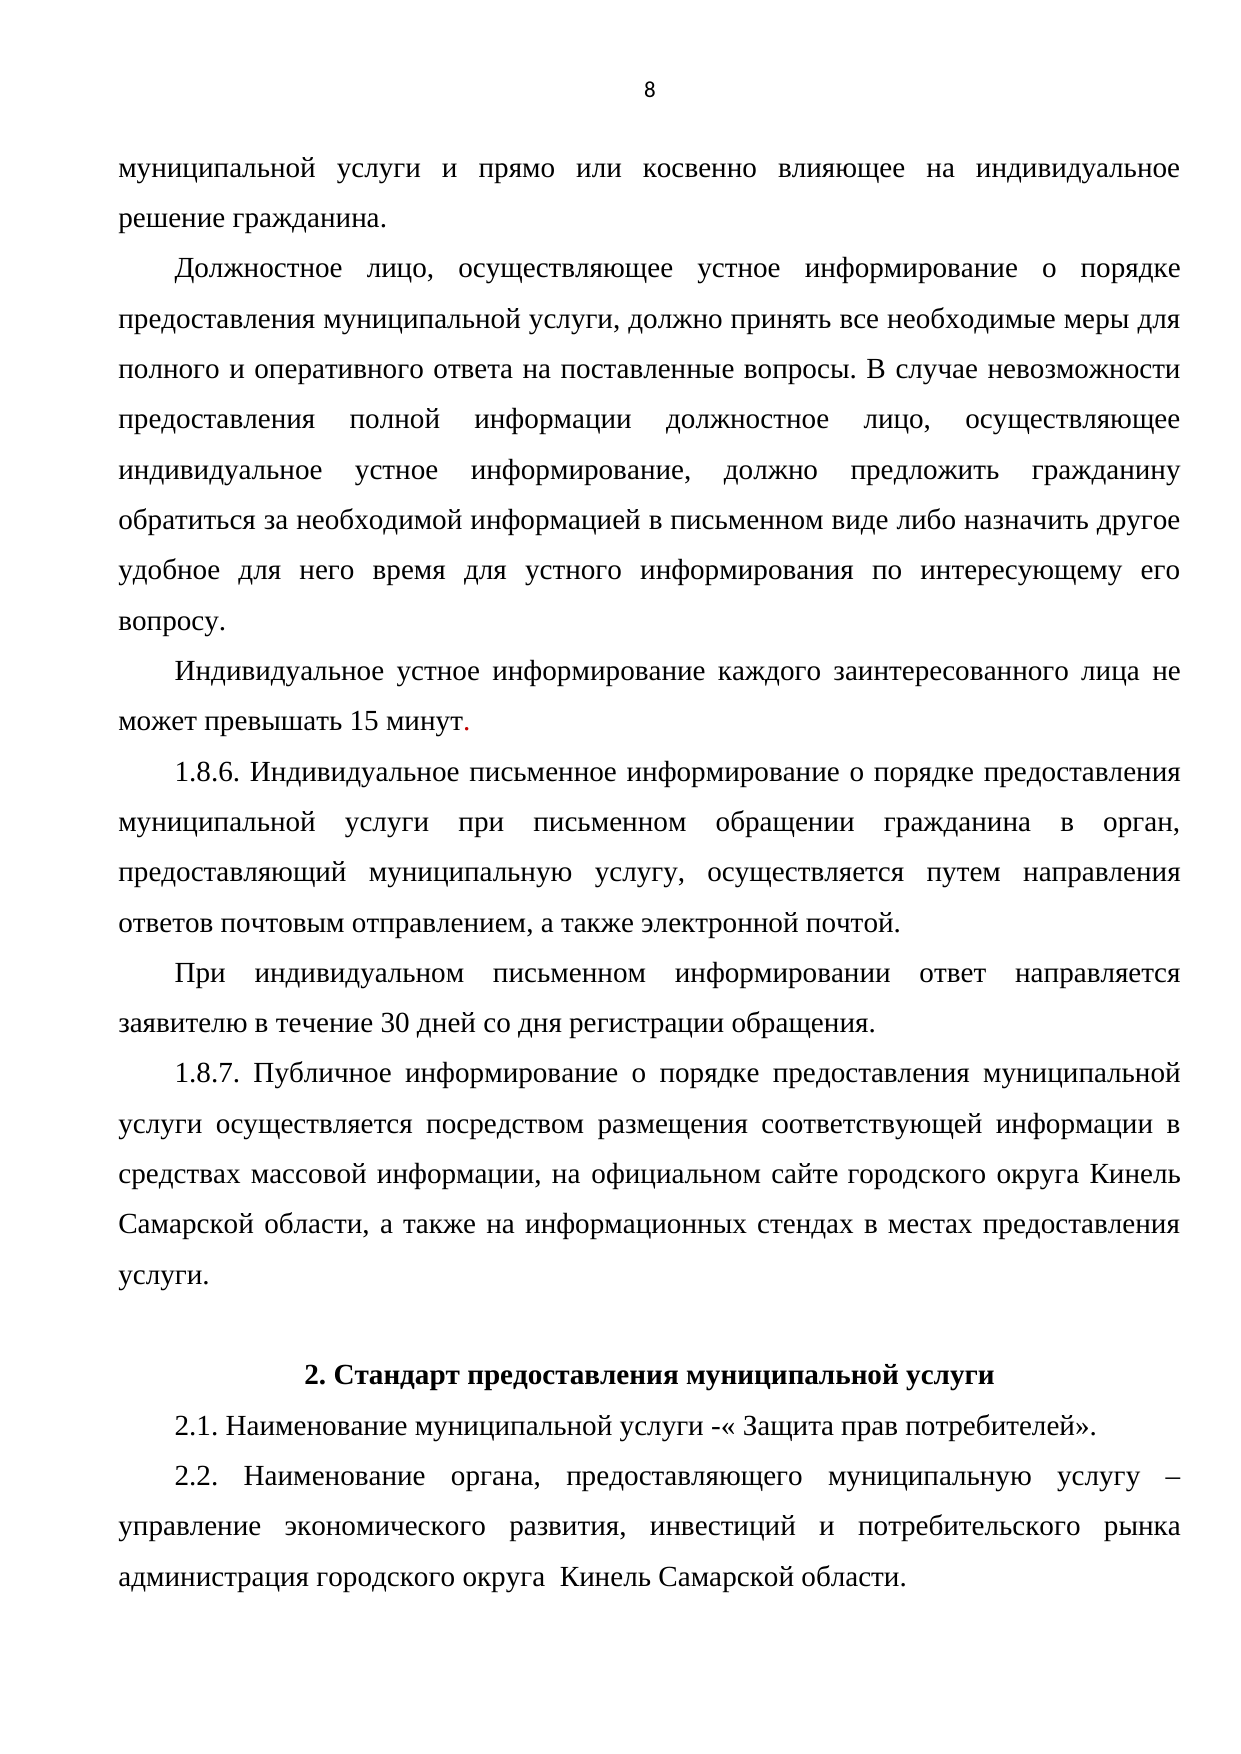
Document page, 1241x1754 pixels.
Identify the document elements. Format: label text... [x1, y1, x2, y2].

text Должностное лицо, осуществляющее устное информирование о порядке предоставления муниципальной услуги, должно принять все необходимые меры для полного и оперативного ответа на поставленные вопросы. В случае невозможности предоставления полной информации должностное лицо, осуществляющее индивидуальное устное информирование, должно предложить гражданину обратиться за необходимой информацией в письменном виде либо назначить другое удобное для него время для устного информирования по интересующему его вопросу. [118, 251, 1181, 636]
text 2.1. Наименование муниципальной услуги -« Защита прав потребителей». [118, 1408, 1181, 1441]
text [118, 150, 1181, 234]
text 1.8.7. Публичное информирование о порядке предоставления муниципальной услуги осуществляется посредством размещения соответствующей информации в средствах массовой информации, на официальном сайте городского округа Кинель Самарской области, а также на информационных стендах в местах предоставления услуги. [118, 1056, 1181, 1290]
text Индивидуальное устное информирование каждого заинтересованного лица не может превышать 15 минут. [118, 653, 1181, 737]
text 2.2. Наименование органа, предоставляющего муниципальную услугу – управление экономического развития, инвестиций и потребительского рынка администрация городского округа Кинель Самарской области. [118, 1458, 1181, 1592]
text 2. Стандарт предоставления муниципальной услуги [118, 1357, 1181, 1391]
text 1.8.6. Индивидуальное письменное информирование о порядке предоставления муниципальной услуги при письменном обращении гражданина в орган, предоставляющий муниципальную услугу, осуществляется путем направления ответов почтовым отправлением, а также электронной почтой. [118, 754, 1181, 938]
text При индивидуальном письменном информировании ответ направляется заявителю в течение 30 дней со дня регистрации обращения. [118, 955, 1181, 1039]
